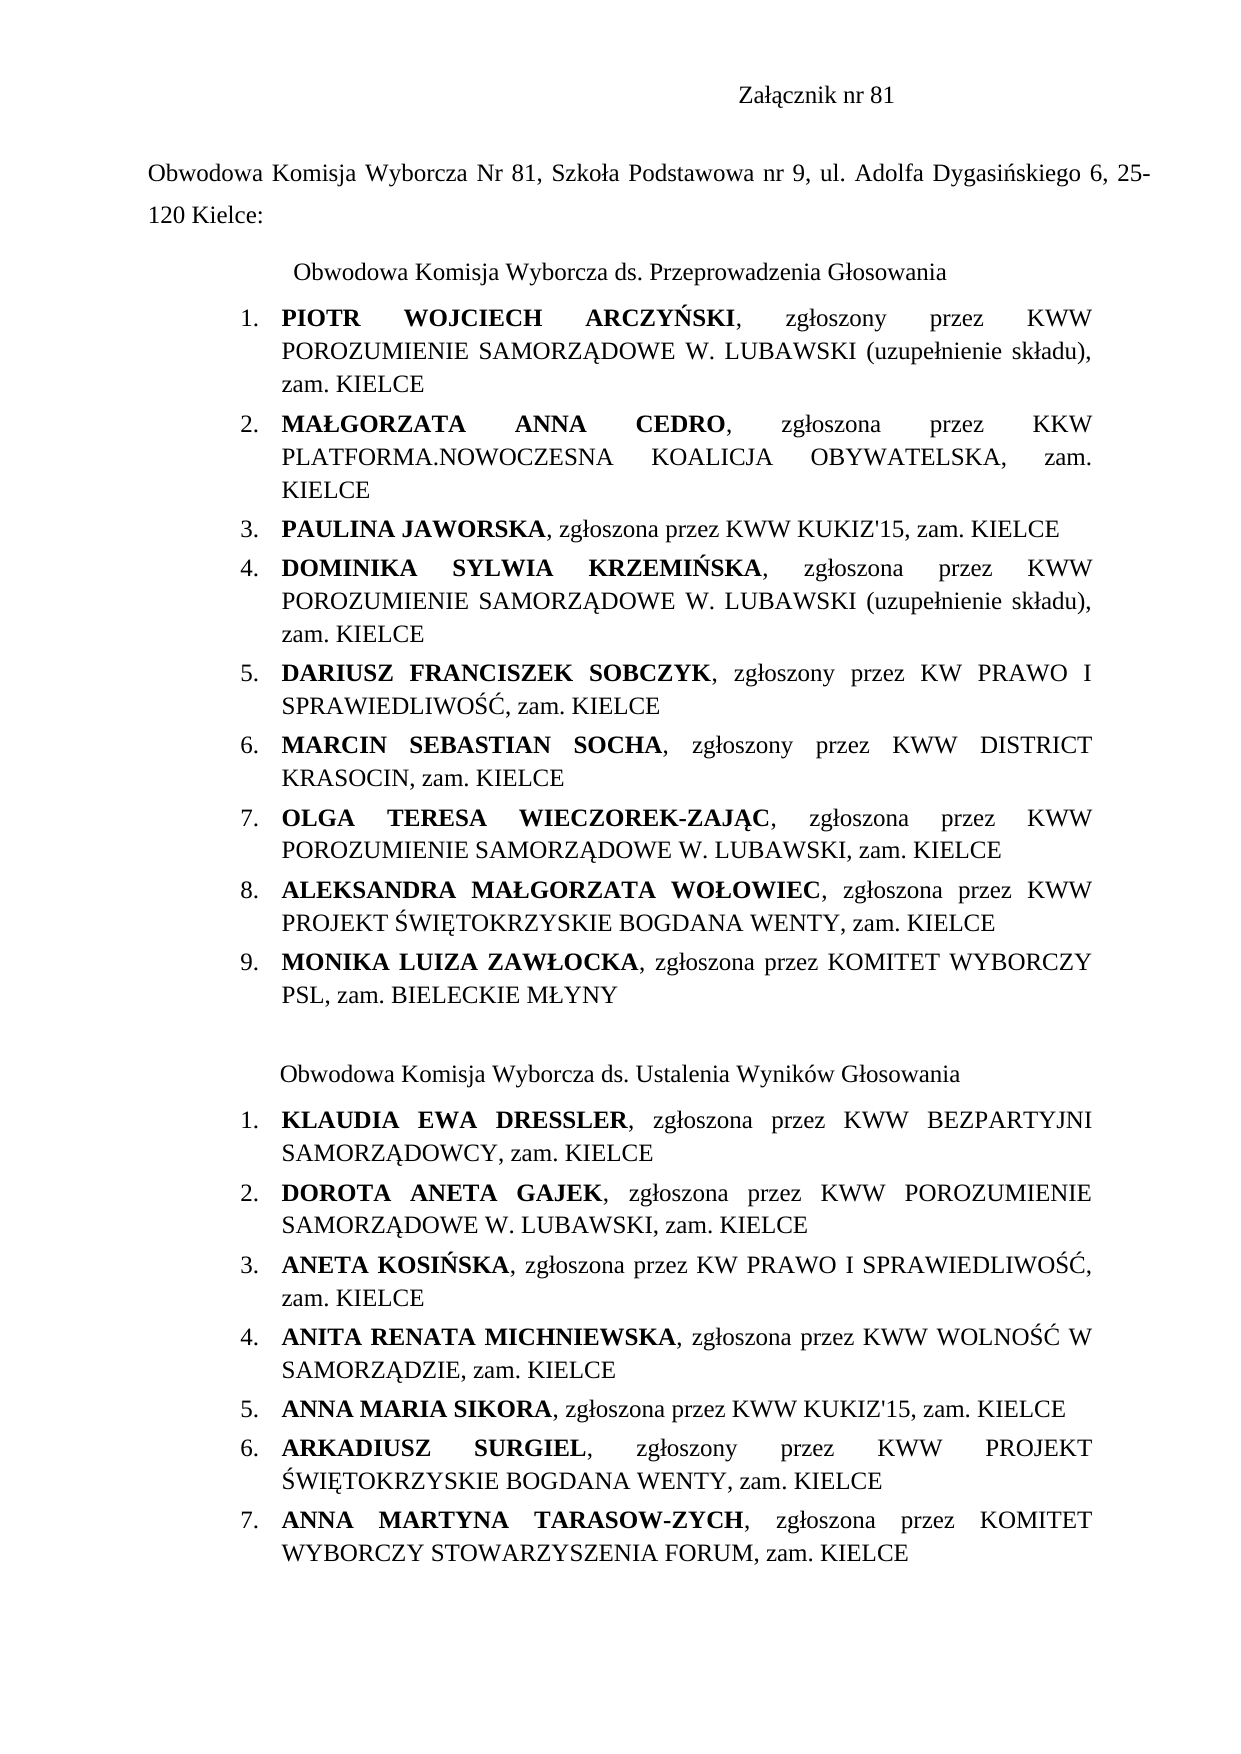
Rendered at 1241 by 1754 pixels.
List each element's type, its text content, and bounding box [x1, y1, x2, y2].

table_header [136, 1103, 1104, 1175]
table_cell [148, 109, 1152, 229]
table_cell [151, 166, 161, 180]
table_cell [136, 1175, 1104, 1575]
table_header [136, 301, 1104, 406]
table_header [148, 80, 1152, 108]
text Obwodowa Komisja Wyborcza ds. Ustalenia Wyników Głosowania [148, 1059, 1093, 1088]
text Obwodowa Komisja Wyborcza ds. Przeprowadzenia Głosowania [148, 257, 1093, 286]
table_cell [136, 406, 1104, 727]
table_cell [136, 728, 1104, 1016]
